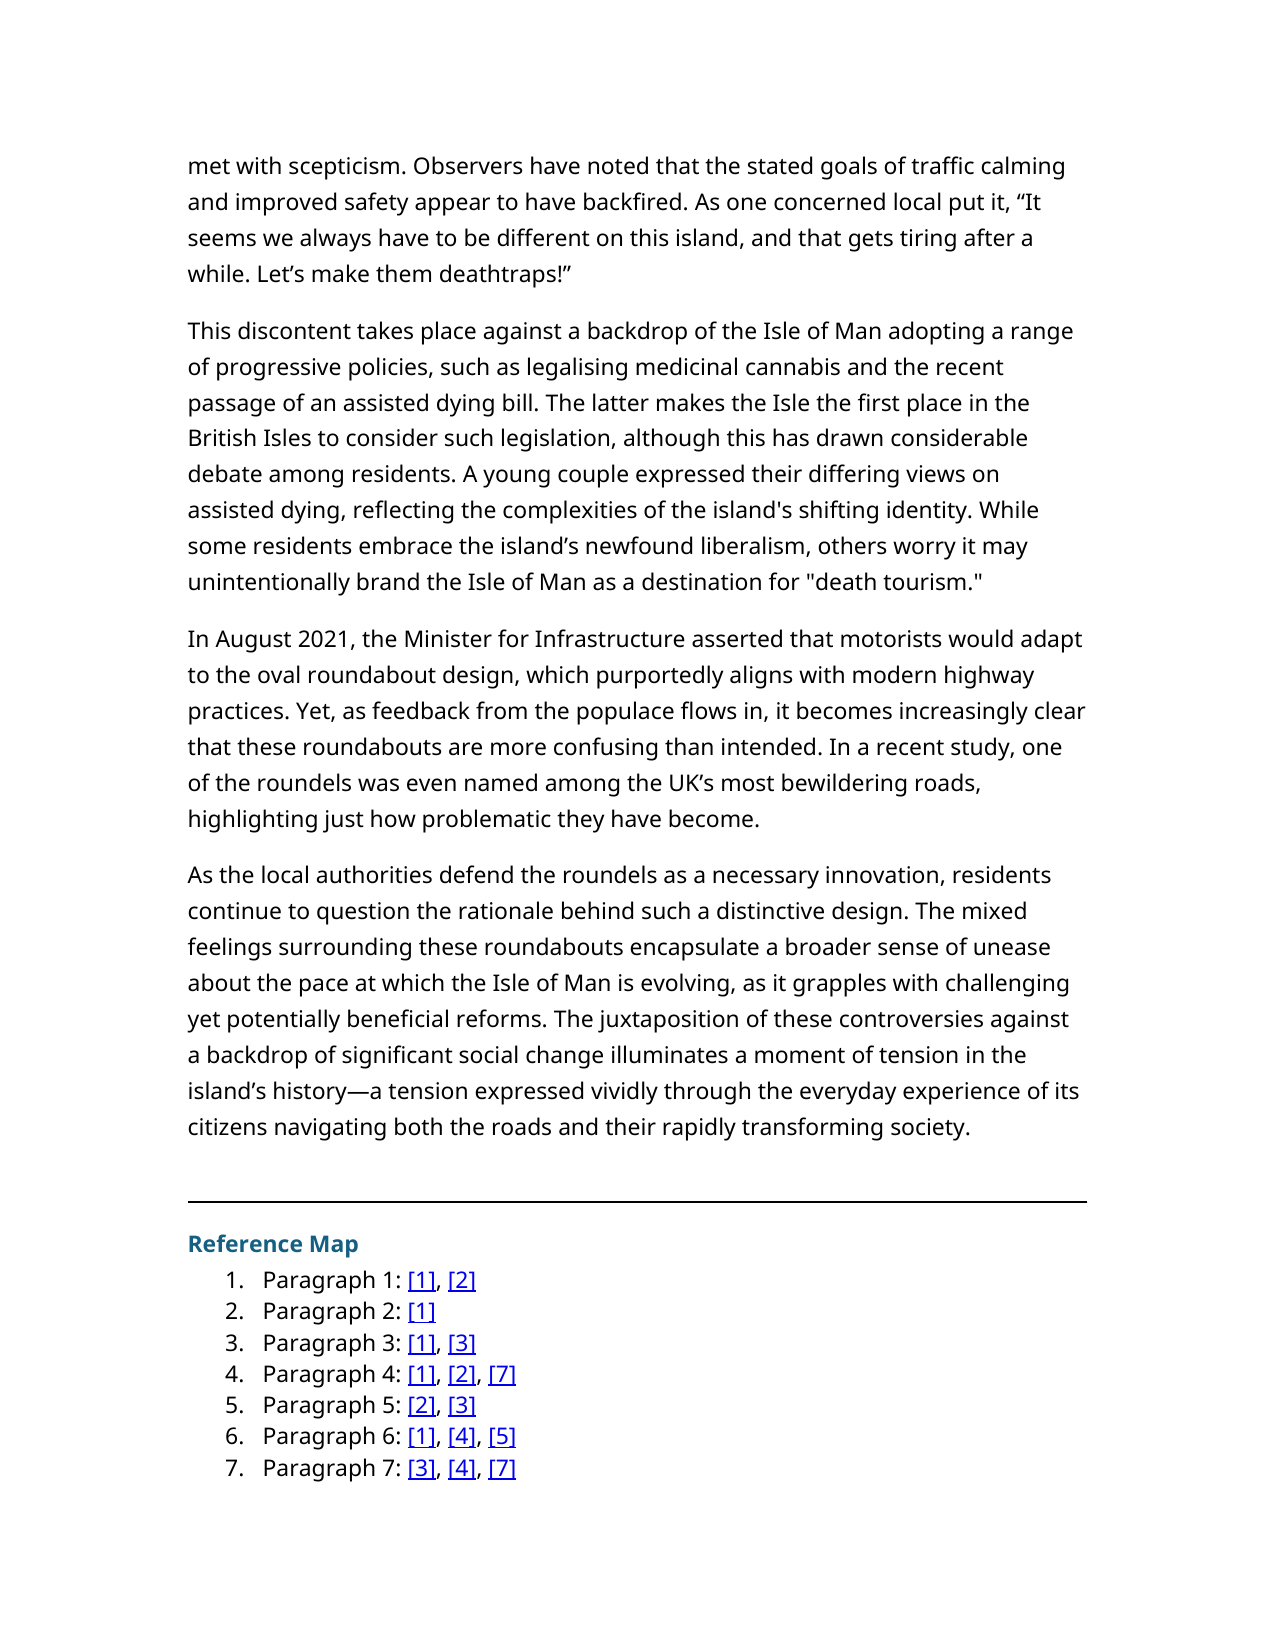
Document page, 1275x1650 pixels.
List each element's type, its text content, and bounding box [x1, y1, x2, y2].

list Paragraph 5: [2], [3] [225, 1389, 1087, 1420]
text As the local authorities defend the roundels as a necessary innovation, residents continue to question the rationale behind such a distinctive design. The mixed feelings surrounding these roundabouts encapsulate a broader sense of unease about the pace at which the Isle of Man is evolving, as it grapples with challenging yet potentially beneficial reforms. The juxtaposition of these controversies against a backdrop of significant social change illuminates a moment of tension in the island’s history—a tension expressed vividly through the everyday experience of its citizens navigating both the roads and their rapidly transforming society. [187, 859, 1087, 1142]
list Paragraph 6: [1], [4], [5] [225, 1420, 1087, 1452]
text In August 2021, the Minister for Infrastructure asserted that motorists would adapt to the oval roundabout design, which purportedly aligns with modern highway practices. Yet, as feedback from the populace flows in, it becomes increasingly clear that these roundabouts are more confusing than intended. In a recent study, one of the roundels was even named among the UK’s most bewildering roads, highlighting just how problematic they have become. [187, 623, 1087, 834]
list Paragraph 3: [1], [3] [225, 1327, 1087, 1358]
list Paragraph 7: [3], [4], [7] [225, 1452, 1087, 1483]
text This discontent takes place against a backdrop of the Isle of Man adopting a range of progressive policies, such as legalising medicinal cannabis and the recent passage of an assisted dying bill. The latter makes the Isle the first place in the British Isles to consider such legislation, although this has drawn considerable debate among residents. A young couple expressed their differing views on assisted dying, reflecting the complexities of the island's shifting identity. While some residents embrace the island’s newfound liberalism, others worry it may unintentionally brand the Isle of Man as a destination for "death tourism." [187, 314, 1087, 597]
list Paragraph 4: [1], [2], [7] [225, 1358, 1087, 1389]
list Paragraph 2: [1] [225, 1295, 1087, 1327]
subtitle Reference Map [187, 1228, 1087, 1259]
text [187, 150, 1087, 289]
list Paragraph 1: [1], [2] [225, 1264, 1087, 1295]
